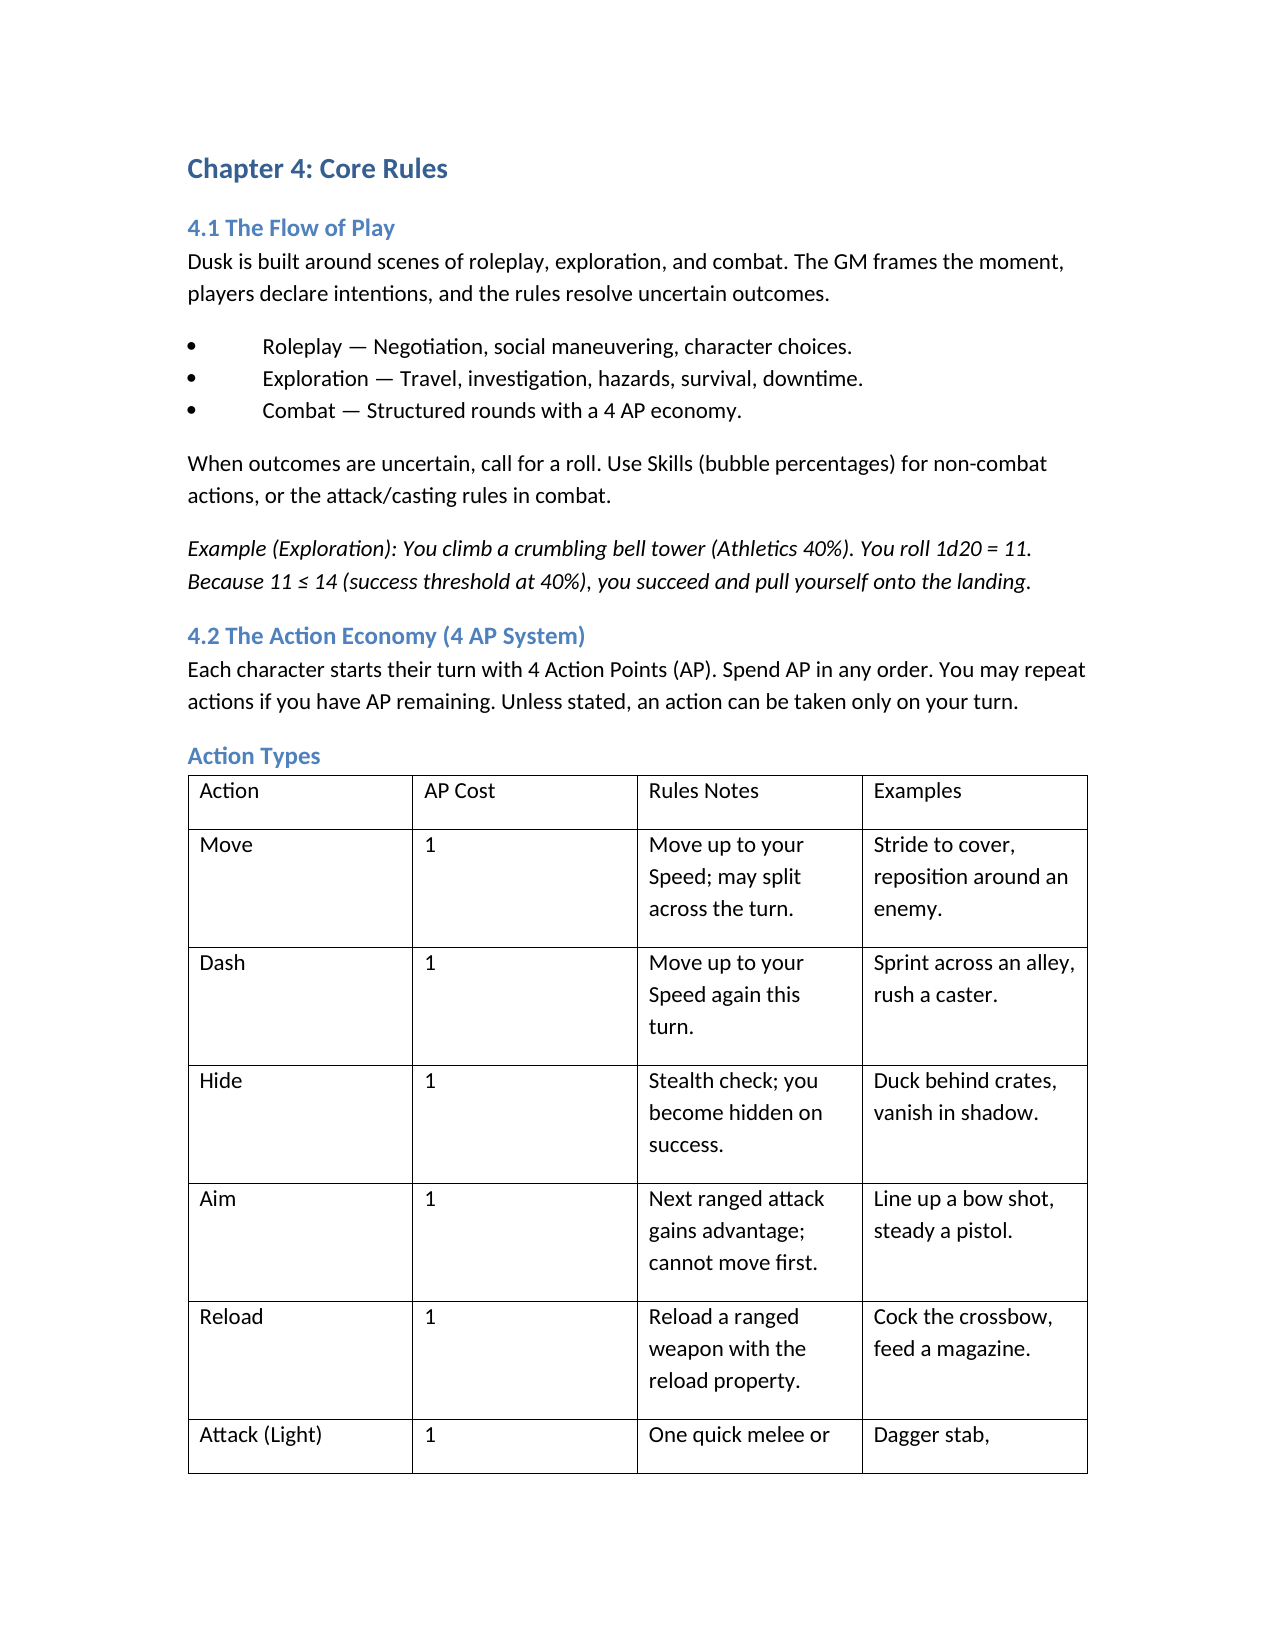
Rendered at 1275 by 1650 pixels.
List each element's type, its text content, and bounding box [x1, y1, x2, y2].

list Combat — Structured rounds with a 4 AP economy. [187, 396, 1087, 424]
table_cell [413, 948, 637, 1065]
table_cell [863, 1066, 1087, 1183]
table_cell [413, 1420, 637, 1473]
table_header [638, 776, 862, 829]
text When outcomes are uncertain, call for a roll. Use Skills (bubble percentages) for non-combat actions, or the attack/casting rules in combat. [187, 449, 1087, 509]
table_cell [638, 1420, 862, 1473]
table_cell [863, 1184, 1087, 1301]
list Exploration — Travel, investigation, hazards, survival, downtime. [187, 364, 1087, 392]
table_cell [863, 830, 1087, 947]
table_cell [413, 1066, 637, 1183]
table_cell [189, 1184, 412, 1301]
subtitle Chapter 4: Core Rules [187, 150, 1087, 186]
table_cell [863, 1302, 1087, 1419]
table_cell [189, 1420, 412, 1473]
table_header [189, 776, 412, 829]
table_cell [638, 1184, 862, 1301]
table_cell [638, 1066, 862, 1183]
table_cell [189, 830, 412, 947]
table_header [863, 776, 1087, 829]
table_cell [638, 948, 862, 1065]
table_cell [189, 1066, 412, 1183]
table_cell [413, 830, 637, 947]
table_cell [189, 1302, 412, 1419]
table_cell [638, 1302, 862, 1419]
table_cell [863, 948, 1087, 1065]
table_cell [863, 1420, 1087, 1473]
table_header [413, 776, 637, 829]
text Dusk is built around scenes of roleplay, exploration, and combat. The GM frames the moment, players declare intentions, and the rules resolve uncertain outcomes. [187, 247, 1087, 307]
text Each character starts their turn with 4 Action Points (AP). Spend AP in any order. You may repeat actions if you have AP remaining. Unless stated, an action can be taken only on your turn. [187, 655, 1087, 715]
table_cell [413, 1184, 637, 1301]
text Example (Exploration): You climb a crumbling bell tower (Athletics 40%). You roll 1d20 = 11. Because 11 ≤ 14 (success threshold at 40%), you succeed and pull yourself onto the landing. [187, 534, 1087, 595]
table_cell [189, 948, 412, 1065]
subtitle Action Types [187, 740, 1087, 771]
subtitle 4.1 The Flow of Play [187, 212, 1087, 242]
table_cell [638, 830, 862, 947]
list Roleplay — Negotiation, social maneuvering, character choices. [187, 332, 1087, 360]
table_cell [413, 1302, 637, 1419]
subtitle 4.2 The Action Economy (4 AP System) [187, 620, 1087, 650]
